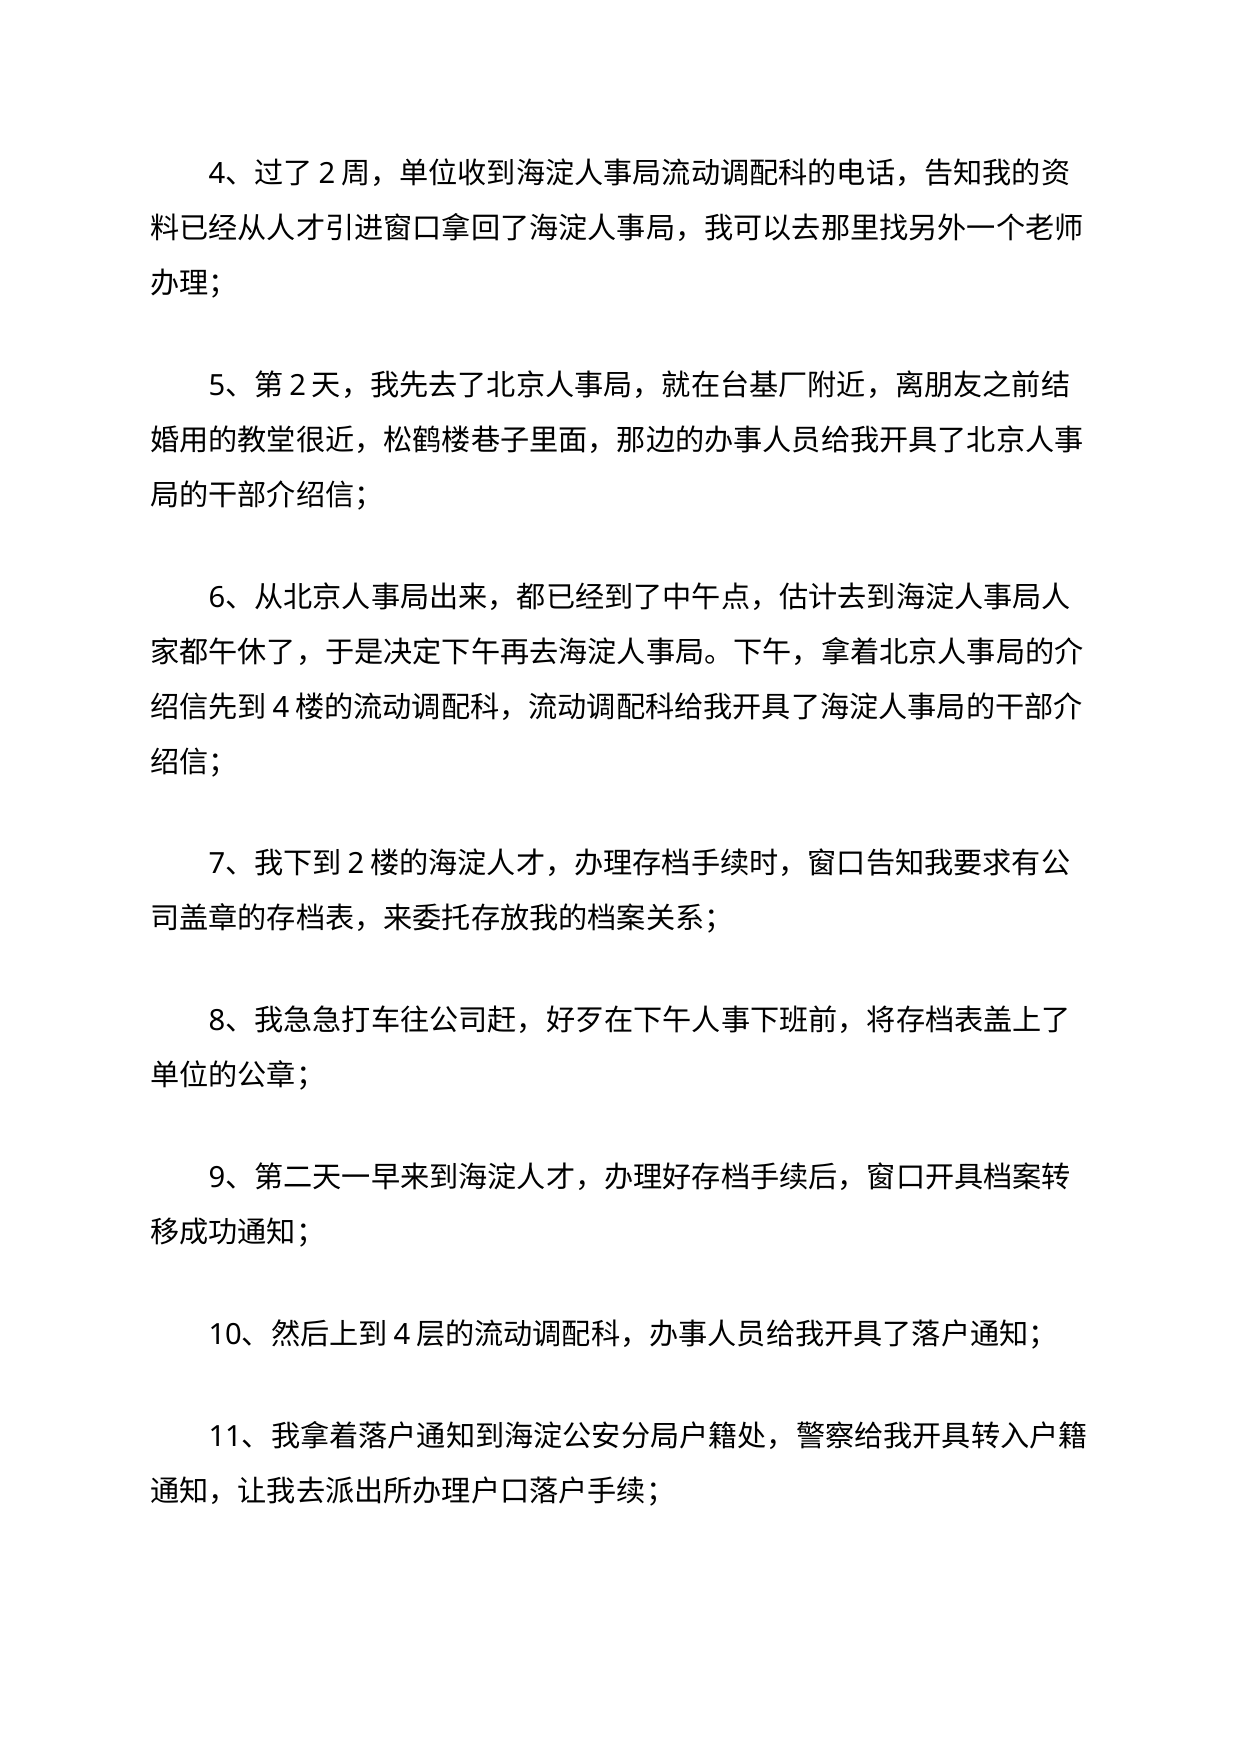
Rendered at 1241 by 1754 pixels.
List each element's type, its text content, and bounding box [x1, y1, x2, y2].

text 11、我拿着落户通知到海淀公安分局户籍处，警察给我开具转入户籍通知，让我去派出所办理户口落户手续； [150, 1412, 1090, 1509]
text 5、第2天，我先去了北京人事局，就在台基厂附近，离朋友之前结婚用的教堂很近，松鹤楼巷子里面，那边的办事人员给我开具了北京人事局的干部介绍信； [150, 362, 1090, 514]
text 9、第二天一早来到海淀人才，办理好存档手续后，窗口开具档案转移成功通知； [150, 1153, 1090, 1251]
text 10、然后上到4层的流动调配科，办事人员给我开具了落户通知； [150, 1310, 1090, 1353]
text 7、我下到2楼的海淀人才，办理存档手续时，窗口告知我要求有公司盖章的存档表，来委托存放我的档案关系； [150, 840, 1090, 937]
text 6、从北京人事局出来，都已经到了中午点，估计去到海淀人事局人家都午休了，于是决定下午再去海淀人事局。下午，拿着北京人事局的介绍信先到4楼的流动调配科，流动调配科给我开具了海淀人事局的干部介绍信； [150, 573, 1090, 781]
text 4、过了2周，单位收到海淀人事局流动调配科的电话，告知我的资料已经从人才引进窗口拿回了海淀人事局，我可以去那里找另外一个老师办理； [150, 150, 1090, 302]
text 8、我急急打车往公司赶，好歹在下午人事下班前，将存档表盖上了单位的公章； [150, 997, 1090, 1094]
